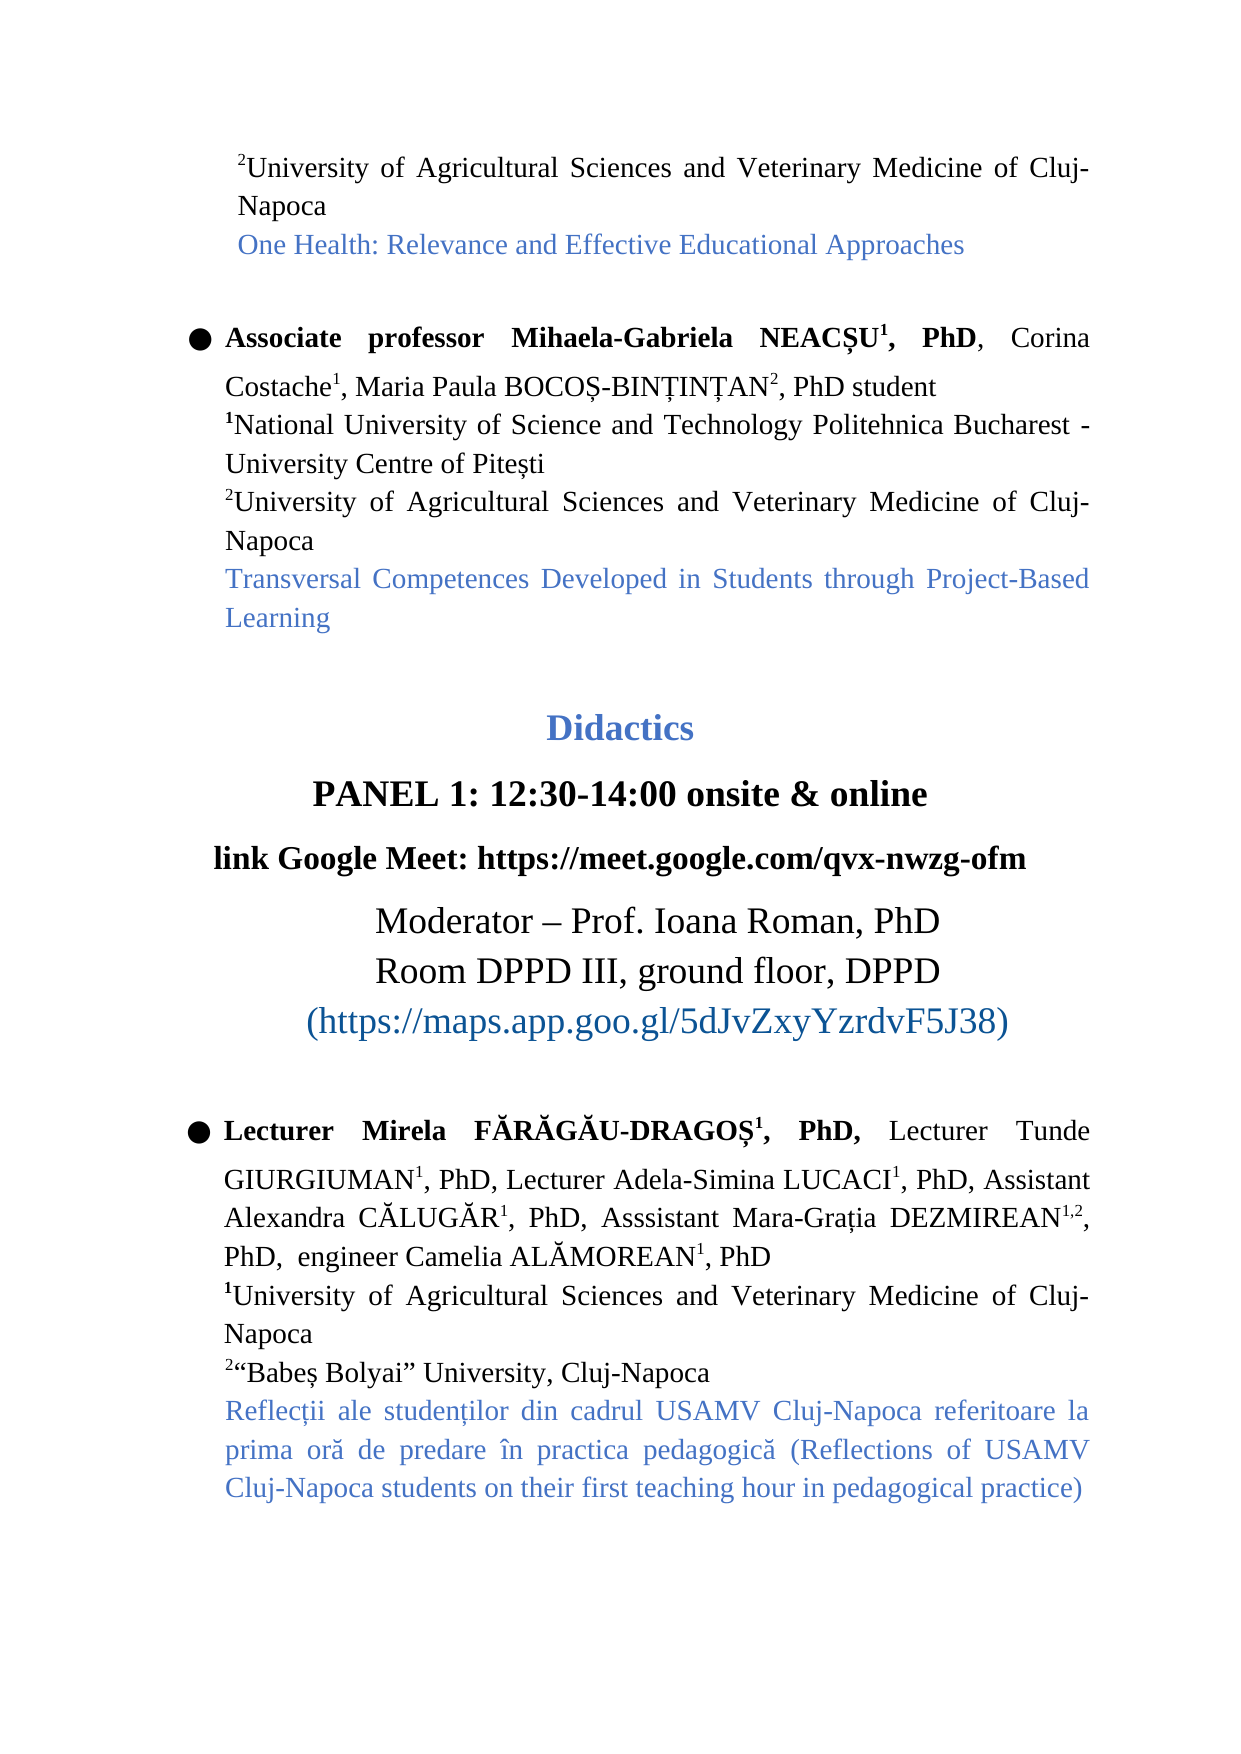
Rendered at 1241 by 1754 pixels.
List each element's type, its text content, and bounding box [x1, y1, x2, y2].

text Reflecții ale studenților din cadrul USAMV Cluj-Napoca referitoare la prima oră de predare în practica pedagogică (Reflections of USAMV Cluj-Napoca students on their first teaching hour in pedagogical practice) [225, 1393, 1090, 1504]
text 2University of Agricultural Sciences and Veterinary Medicine of Cluj-Napoca [225, 484, 1090, 557]
text Moderator – Prof. Ioana Roman, PhD [225, 899, 1090, 942]
text link Google Meet: https://meet.google.com/qvx-nwzg-ofm [150, 838, 1090, 876]
text Didactics [150, 706, 1090, 749]
list Associate professor Mihaela-Gabriela NEACȘU1, PhD, Corina Costache1, Maria Paula BOCOȘ-BINȚINȚAN2, PhD student [187, 304, 1090, 402]
list Lecturer Mirela FĂRĂGĂU-DRAGOȘ1, PhD, Lecturer Tunde GIURGIUMAN1, PhD, Lecturer Adela-Simina LUCACI1, PhD, Assistant Alexandra CĂLUGĂR1, PhD, Asssistant Mara-Grația DEZMIREAN1,2, PhD, engineer Camelia ALĂMOREAN1, PhD [186, 1097, 1090, 1273]
text Transversal Competences Developed in Students through Project-Based Learning [225, 562, 1090, 634]
text 1University of Agricultural Sciences and Veterinary Medicine of Cluj-Napoca [224, 1278, 1090, 1350]
text One Health: Relevance and Effective Educational Approaches [162, 227, 1090, 261]
text 2“Babeș Bolyai” University, Cluj-Napoca [225, 1355, 1090, 1388]
text PANEL 1: 12:30-14:00 onsite & online [150, 772, 1090, 815]
text Room DPPD III, ground floor, DPPD (https://maps.app.goo.gl/5dJvZxyYzrdvF5J38) [225, 948, 1090, 1041]
text 1National University of Science and Technology Politehnica Bucharest - University Centre of Pitești [225, 407, 1090, 479]
list 2University of Agricultural Sciences and Veterinary Medicine of Cluj-Napoca [237, 150, 1090, 222]
